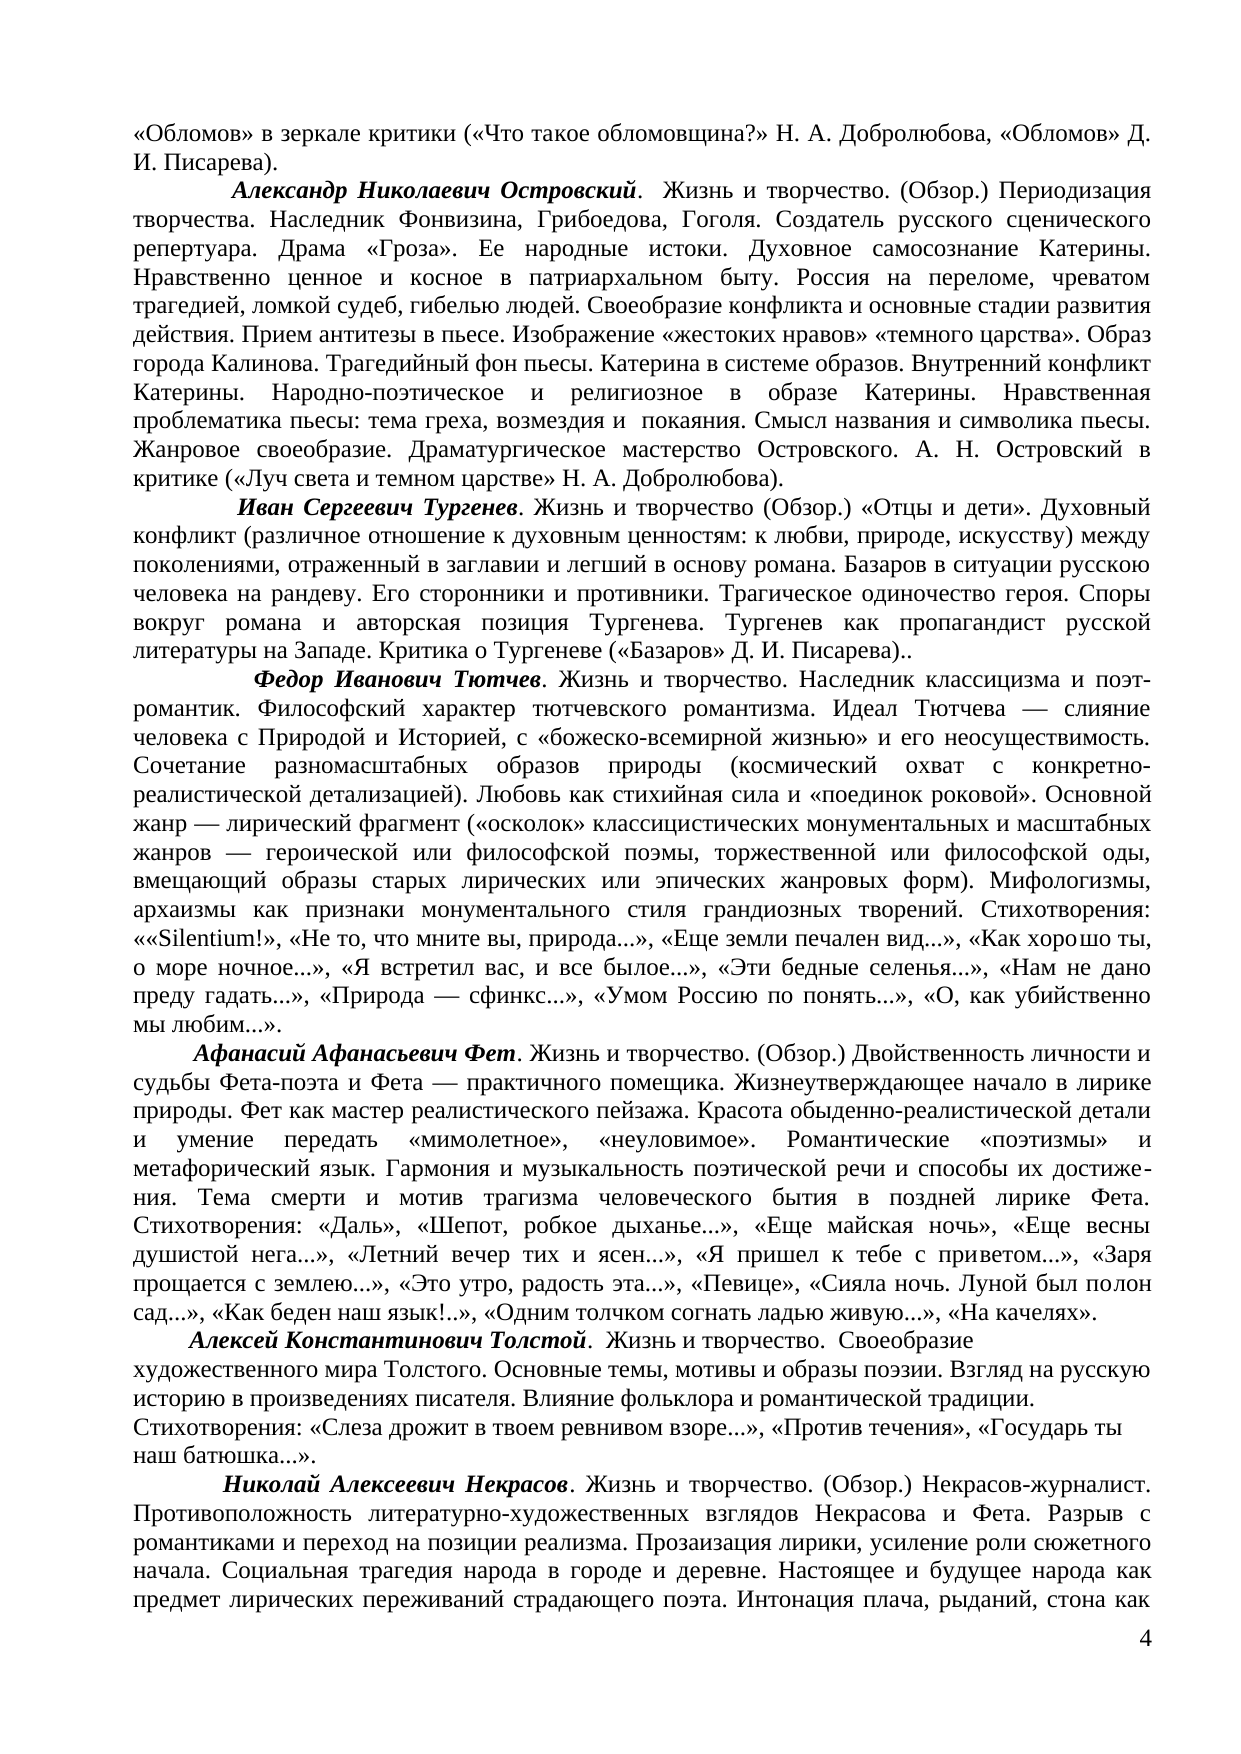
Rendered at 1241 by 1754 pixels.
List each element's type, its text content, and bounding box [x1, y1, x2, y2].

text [133, 118, 1152, 176]
text Афанасий Афанасьевич Фет. Жизнь и творчество. (Обзор.) Двойственность личности и судьбы Фета-поэта и Фета — практичного помещика. Жизнеутверждающее начало в лирике природы. Фет как мастер реалистического пейзажа. Красота обыденно-реалистической детали и умение передать «мимолетное», «неуловимое». Романтические «поэтизмы» и метафорический язык. Гармония и музыкальность поэтической речи и способы их достижения. Тема смерти и мотив трагизма человеческого бытия в поздней лирике Фета. Стихотворения: «Даль», «Шепот, робкое дыханье...», «Еще майская ночь», «Еще весны душистой нега...», «Летний вечер тих и ясен...», «Я пришел к тебе с приветом...», «Заря прощается с землею...», «Это утро, радость эта...», «Певице», «Сияла ночь. Луной был полон сад...», «Как беден наш язык!..», «Одним толчком согнать ладью живую...», «На качелях». [133, 1038, 1152, 1326]
text Иван Сергеевич Тургенев. Жизнь и творчество (Обзор.) «Отцы и дети». Духовный конфликт (различное отношение к духовным ценностям: к любви, природе, искусству) между поколениями, отраженный в заглавии и легший в основу романа. Базаров в ситуации русскою человека на рандеву. Его сторонники и противники. Трагическое одиночество героя. Споры вокруг романа и авторская позиция Тургенева. Тургенев как пропагандист русской литературы на Западе. Критика о Тургеневе («Базаров» Д. И. Писарева).. [133, 492, 1152, 664]
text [133, 1469, 1152, 1613]
text Федор Иванович Тютчев. Жизнь и творчество. Наследник классицизма и поэт-романтик. Философский характер тютчевского романтизма. Идеал Тютчева — слияние человека с Природой и Историей, с «божеско-всемирной жизнью» и его неосуществимость. Сочетание разномасштабных образов природы (космический охват с конкретно-реалистической детализацией). Любовь как стихийная сила и «поединок роковой». Основной жанр — лирический фрагмент («осколок» классицистических монументальных и масштабных жанров — героической или философской поэмы, торжественной или философской оды, вмещающий образы старых лирических или эпических жанровых форм). Мифологизмы, архаизмы как признаки монументального стиля грандиозных творений. Стихотворения: ««Silentium!», «Не то, что мните вы, природа...», «Еще земли печален вид...», «Как хорошо ты, о море ночное...», «Я встретил вас, и все былое...», «Эти бедные селенья...», «Нам не дано преду гадать...», «Природа — сфинкс...», «Умом Россию по понять...», «О, как убийственно мы любим...». [133, 664, 1152, 1038]
text Алексей Константинович Толстой. Жизнь и творчество. Своеобразие художественного мира Толстого. Основные темы, мотивы и образы поэзии. Взгляд на русскую историю в произведениях писателя. Влияние фольклора и романтической традиции. Стихотворения: «Слеза дрожит в твоем ревнивом взоре...», «Против течения», «Государь ты наш батюшка...». [133, 1326, 1152, 1469]
text Александр Николаевич Островский. Жизнь и творчество. (Обзор.) Периодизация творчества. Наследник Фонвизина, Грибоедова, Гоголя. Создатель русского сценического репертуара. Драма «Гроза». Ее народные истоки. Духовное самосознание Катерины. Нравственно ценное и косное в патриархальном быту. Россия на переломе, чреватом трагедией, ломкой судеб, гибелью людей. Своеобразие конфликта и основные стадии развития действия. Прием антитезы в пьесе. Изображение «жестоких нравов» «темного царства». Образ города Калинова. Трагедийный фон пьесы. Катерина в системе образов. Внутренний конфликт Катерины. Народно-поэтическое и религиозное в образе Катерины. Нравственная проблематика пьесы: тема греха, возмездия и покаяния. Смысл названия и символика пьесы. Жанровое своеобразие. Драматургическое мастерство Островского. А. Н. Островский в критике («Луч света и темном царстве» Н. А. Добролюбова). [133, 176, 1152, 492]
